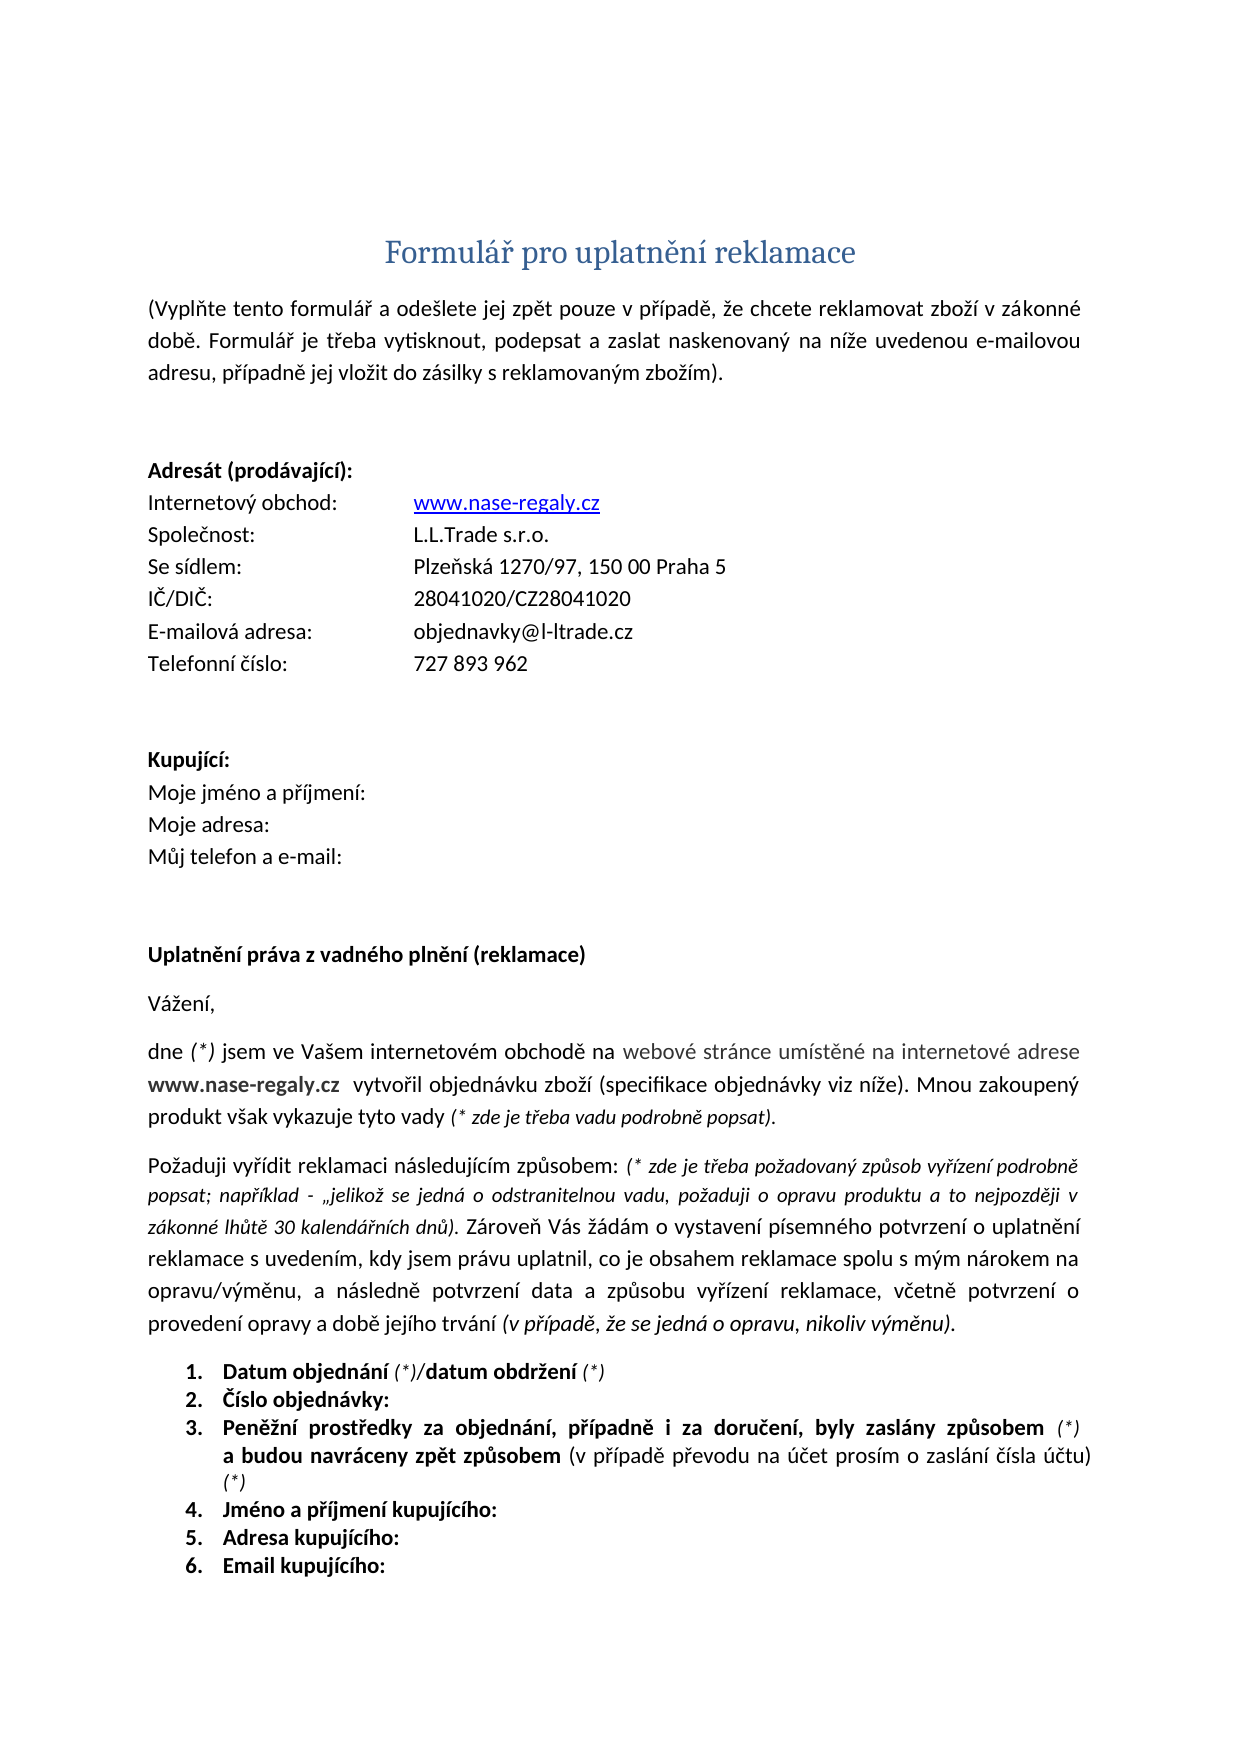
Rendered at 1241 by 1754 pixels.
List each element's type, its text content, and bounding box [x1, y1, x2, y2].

subtitle Formulář pro uplatnění reklamace [148, 233, 1093, 271]
list Číslo objednávky: [185, 1386, 1093, 1413]
list Adresa kupujícího: [185, 1523, 1093, 1551]
text Můj telefon a e-mail: [148, 842, 1081, 870]
list Peněžní prostředky za objednání, případně i za doručení, byly zaslány způsobem (*) a budou navráceny zpět způsobem (v případě převodu na účet prosím o zaslání čísla účtu) (*) [185, 1413, 1093, 1495]
text E-mailová adresa: objednavky@l-ltrade.cz [148, 617, 1081, 645]
text IČ/DIČ: 28041020/CZ28041020 [148, 584, 1081, 613]
text Internetový obchod: www.nase-regaly.cz [148, 488, 1081, 516]
list Datum objednání (*)/datum obdržení (*) [185, 1357, 1093, 1386]
text Vážení, [148, 989, 1081, 1017]
text Moje adresa: [148, 810, 1081, 838]
text Moje jméno a příjmení: [148, 778, 1081, 806]
text (Vyplňte tento formulář a odešlete jej zpět pouze v případě, že chcete reklamovat zboží v zákonné době. Formulář je třeba vytisknout, podepsat a zaslat naskenovaný na níže uvedenou e-mailovou adresu, případně jej vložit do zásilky s reklamovaným zbožím). [148, 294, 1081, 386]
list Jméno a příjmení kupujícího: [185, 1495, 1093, 1523]
text Se sídlem: Plzeňská 1270/97, 150 00 Praha 5 [148, 552, 1081, 580]
text Adresát (prodávající): [148, 456, 1081, 484]
text Společnost: L.L.Trade s.r.o. [148, 520, 1081, 548]
text Kupující: [148, 746, 1081, 773]
text dne (*) jsem ve Vašem internetovém obchodě na webové stránce umístěné na internetové adrese www.nase-regaly.cz vytvořil objednávku zboží (specifikace objednávky viz níže). Mnou zakoupený produkt však vykazuje tyto vady (* zde je třeba vadu podrobně popsat). [148, 1037, 1081, 1130]
text Požaduji vyřídit reklamaci následujícím způsobem: (* zde je třeba požadovaný způsob vyřízení podrobně popsat; například - „jelikož se jedná o odstranitelnou vadu, požaduji o opravu produktu a to nejpozději v zákonné lhůtě 30 kalendářních dnů). Zároveň Vás žádám o vystavení písemného potvrzení o uplatnění reklamace s uvedením, kdy jsem právu uplatnil, co je obsahem reklamace spolu s mým nárokem na opravu/výměnu, a následně potvrzení data a způsobu vyřízení reklamace, včetně potvrzení o provedení opravy a době jejího trvání (v případě, že se jedná o opravu, nikoliv výměnu). [148, 1151, 1081, 1337]
text Telefonní číslo: 727 893 962 [148, 649, 1081, 677]
list Email kupujícího: [185, 1551, 1093, 1579]
text Uplatnění práva z vadného plnění (reklamace) [148, 940, 1081, 968]
